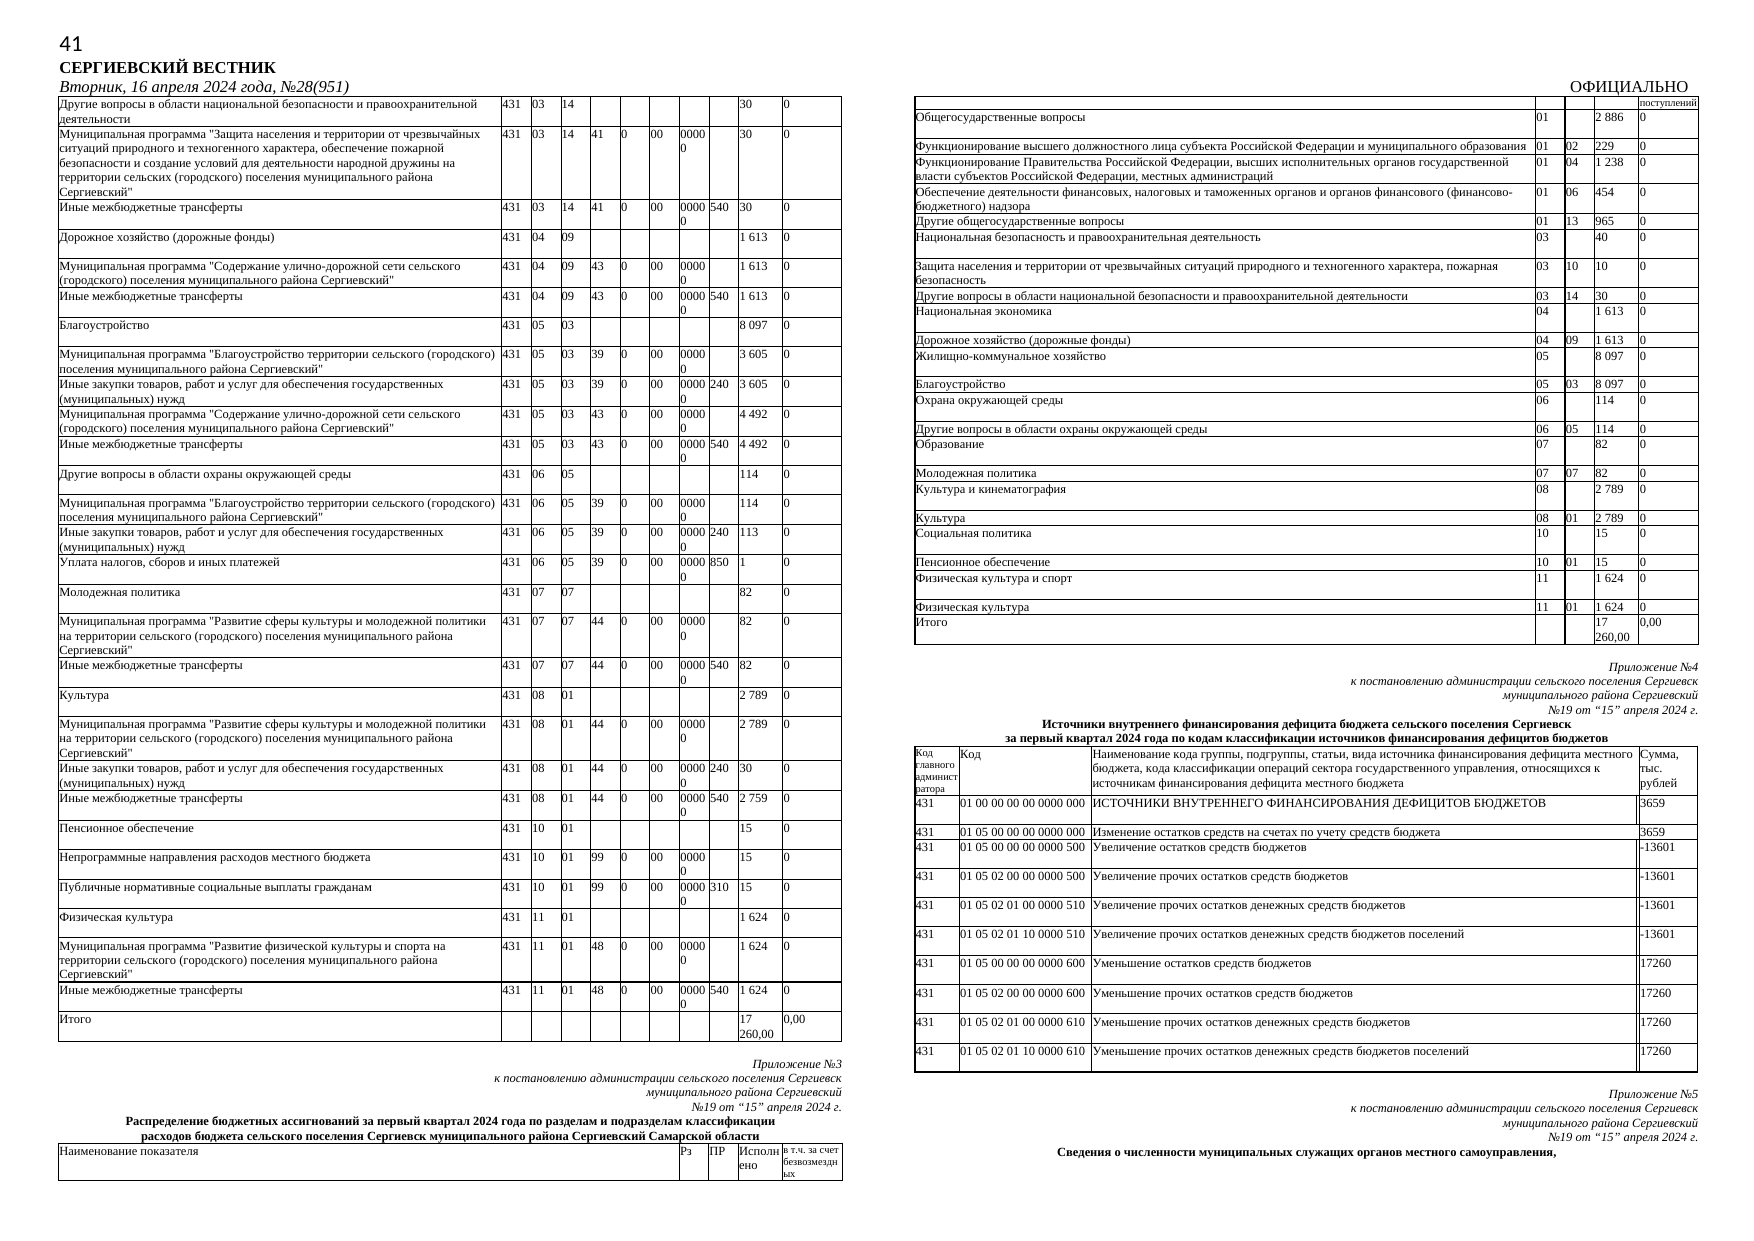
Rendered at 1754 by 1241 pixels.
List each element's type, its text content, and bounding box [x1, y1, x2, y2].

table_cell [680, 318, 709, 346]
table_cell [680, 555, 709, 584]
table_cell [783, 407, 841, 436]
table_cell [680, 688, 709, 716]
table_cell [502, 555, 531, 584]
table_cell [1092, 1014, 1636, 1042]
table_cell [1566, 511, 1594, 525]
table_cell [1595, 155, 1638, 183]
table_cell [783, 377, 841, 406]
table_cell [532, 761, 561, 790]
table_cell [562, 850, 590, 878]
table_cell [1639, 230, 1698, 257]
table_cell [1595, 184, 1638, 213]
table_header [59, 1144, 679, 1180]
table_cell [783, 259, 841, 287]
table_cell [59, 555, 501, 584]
text к постановлению администрации сельского поселения Сергиевск [915, 1101, 1698, 1116]
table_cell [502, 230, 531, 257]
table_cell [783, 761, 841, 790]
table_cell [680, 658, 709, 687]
text муниципального района Сергиевский [59, 1085, 842, 1099]
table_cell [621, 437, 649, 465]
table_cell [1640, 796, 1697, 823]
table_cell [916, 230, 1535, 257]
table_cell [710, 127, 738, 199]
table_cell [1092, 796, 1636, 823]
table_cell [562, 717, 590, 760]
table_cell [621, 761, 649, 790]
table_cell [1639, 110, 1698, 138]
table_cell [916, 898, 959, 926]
text Приложение №4 [915, 659, 1698, 674]
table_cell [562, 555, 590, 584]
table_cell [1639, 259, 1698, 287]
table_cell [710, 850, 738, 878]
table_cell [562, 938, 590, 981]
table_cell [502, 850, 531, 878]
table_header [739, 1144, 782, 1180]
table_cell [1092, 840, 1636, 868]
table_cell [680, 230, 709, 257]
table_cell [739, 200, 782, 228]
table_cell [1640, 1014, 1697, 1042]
text расходов бюджета сельского поселения Сергиевск муниципального района Сергиевский Самарской области [59, 1128, 842, 1143]
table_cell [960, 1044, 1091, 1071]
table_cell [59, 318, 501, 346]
text №19 от “15” апреля 2024 г. [59, 1099, 842, 1114]
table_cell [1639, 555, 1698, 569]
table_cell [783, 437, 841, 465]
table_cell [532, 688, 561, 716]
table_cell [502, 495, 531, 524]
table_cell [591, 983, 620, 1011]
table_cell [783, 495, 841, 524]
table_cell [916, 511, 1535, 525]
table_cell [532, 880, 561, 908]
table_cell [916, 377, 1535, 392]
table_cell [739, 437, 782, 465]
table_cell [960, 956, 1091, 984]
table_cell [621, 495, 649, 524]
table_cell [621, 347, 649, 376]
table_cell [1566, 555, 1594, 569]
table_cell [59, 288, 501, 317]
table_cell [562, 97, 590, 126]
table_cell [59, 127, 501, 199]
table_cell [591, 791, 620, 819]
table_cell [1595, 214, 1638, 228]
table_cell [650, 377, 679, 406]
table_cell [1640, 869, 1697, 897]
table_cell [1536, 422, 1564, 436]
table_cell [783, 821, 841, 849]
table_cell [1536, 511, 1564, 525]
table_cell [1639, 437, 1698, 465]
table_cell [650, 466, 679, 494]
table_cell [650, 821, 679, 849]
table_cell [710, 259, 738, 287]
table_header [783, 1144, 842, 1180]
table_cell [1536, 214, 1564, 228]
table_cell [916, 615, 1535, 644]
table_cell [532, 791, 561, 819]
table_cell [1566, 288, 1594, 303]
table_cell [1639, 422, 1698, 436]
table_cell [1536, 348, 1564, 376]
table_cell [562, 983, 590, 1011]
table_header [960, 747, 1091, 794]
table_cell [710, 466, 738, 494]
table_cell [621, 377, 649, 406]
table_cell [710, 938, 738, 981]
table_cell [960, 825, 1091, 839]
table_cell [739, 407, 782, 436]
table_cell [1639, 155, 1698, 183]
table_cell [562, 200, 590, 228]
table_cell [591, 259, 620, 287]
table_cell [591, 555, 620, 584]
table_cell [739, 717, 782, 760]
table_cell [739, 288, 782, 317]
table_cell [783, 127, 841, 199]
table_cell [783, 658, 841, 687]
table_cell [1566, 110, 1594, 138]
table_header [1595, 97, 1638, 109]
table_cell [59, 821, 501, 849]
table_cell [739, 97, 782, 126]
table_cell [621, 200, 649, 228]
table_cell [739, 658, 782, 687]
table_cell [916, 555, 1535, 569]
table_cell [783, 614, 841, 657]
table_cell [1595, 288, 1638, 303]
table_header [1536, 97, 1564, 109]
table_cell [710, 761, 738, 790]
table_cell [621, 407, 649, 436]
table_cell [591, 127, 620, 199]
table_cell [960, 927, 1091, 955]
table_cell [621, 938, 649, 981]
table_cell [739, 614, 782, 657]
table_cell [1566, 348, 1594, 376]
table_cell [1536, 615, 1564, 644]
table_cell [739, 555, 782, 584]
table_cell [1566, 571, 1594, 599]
text Источники внутреннего финансирования дефицита бюджета сельского поселения Сергиевск [915, 717, 1698, 731]
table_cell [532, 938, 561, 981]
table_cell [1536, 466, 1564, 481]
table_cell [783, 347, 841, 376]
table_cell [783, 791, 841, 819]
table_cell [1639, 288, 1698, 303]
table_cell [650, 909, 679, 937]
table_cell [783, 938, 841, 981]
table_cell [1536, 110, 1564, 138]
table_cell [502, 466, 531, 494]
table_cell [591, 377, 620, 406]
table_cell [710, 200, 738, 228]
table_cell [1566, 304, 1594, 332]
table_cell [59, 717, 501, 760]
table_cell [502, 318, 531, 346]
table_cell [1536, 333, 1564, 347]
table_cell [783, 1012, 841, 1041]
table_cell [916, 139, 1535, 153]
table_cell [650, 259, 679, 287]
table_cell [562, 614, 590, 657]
text №19 от “15” апреля 2024 г. [915, 1130, 1698, 1144]
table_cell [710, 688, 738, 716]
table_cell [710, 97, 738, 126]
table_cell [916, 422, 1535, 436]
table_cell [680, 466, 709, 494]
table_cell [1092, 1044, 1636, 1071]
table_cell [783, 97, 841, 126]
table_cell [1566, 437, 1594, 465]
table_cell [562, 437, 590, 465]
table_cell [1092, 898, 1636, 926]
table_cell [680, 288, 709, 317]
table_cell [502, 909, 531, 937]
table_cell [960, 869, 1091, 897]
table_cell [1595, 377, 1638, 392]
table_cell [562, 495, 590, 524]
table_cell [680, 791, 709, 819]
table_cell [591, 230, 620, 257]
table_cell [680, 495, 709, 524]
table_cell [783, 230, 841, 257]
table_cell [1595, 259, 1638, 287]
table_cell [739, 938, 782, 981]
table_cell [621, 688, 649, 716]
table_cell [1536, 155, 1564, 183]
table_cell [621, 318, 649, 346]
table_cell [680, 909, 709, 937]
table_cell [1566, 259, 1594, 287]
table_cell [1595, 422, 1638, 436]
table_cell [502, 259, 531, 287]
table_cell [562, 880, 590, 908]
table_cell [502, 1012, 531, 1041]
text №19 от “15” апреля 2024 г. [915, 702, 1698, 717]
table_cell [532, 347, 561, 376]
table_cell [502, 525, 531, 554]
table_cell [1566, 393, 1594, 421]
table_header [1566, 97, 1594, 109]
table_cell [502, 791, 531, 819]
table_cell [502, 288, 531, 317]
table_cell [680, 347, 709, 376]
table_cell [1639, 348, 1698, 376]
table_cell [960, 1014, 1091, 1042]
text Приложение №5 [915, 1087, 1698, 1101]
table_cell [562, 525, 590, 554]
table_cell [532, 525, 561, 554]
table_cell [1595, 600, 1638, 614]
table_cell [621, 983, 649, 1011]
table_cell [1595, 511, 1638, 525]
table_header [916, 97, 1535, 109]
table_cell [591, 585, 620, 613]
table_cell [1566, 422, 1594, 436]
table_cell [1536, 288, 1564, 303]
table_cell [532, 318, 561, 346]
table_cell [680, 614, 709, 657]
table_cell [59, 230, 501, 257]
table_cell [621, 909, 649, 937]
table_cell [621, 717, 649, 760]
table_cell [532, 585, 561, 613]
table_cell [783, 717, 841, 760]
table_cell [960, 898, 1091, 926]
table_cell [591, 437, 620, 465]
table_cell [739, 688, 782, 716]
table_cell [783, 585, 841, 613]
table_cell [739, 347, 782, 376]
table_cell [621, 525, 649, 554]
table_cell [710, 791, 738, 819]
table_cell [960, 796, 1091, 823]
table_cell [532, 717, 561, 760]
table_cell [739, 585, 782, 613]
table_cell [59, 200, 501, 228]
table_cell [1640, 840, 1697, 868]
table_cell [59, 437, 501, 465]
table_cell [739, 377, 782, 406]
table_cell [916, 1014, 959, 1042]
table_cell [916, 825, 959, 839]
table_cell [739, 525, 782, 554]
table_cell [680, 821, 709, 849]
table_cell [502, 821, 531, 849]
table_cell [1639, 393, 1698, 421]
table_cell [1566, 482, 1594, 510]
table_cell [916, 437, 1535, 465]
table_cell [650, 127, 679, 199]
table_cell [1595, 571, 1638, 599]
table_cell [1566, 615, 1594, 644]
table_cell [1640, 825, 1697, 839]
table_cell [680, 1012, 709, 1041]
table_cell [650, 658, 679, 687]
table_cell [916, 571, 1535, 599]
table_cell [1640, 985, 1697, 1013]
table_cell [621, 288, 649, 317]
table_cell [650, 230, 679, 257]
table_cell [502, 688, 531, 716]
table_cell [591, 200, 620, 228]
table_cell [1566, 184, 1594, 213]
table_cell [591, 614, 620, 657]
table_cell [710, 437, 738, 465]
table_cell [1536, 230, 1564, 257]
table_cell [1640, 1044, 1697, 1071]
text к постановлению администрации сельского поселения Сергиевск [59, 1071, 842, 1085]
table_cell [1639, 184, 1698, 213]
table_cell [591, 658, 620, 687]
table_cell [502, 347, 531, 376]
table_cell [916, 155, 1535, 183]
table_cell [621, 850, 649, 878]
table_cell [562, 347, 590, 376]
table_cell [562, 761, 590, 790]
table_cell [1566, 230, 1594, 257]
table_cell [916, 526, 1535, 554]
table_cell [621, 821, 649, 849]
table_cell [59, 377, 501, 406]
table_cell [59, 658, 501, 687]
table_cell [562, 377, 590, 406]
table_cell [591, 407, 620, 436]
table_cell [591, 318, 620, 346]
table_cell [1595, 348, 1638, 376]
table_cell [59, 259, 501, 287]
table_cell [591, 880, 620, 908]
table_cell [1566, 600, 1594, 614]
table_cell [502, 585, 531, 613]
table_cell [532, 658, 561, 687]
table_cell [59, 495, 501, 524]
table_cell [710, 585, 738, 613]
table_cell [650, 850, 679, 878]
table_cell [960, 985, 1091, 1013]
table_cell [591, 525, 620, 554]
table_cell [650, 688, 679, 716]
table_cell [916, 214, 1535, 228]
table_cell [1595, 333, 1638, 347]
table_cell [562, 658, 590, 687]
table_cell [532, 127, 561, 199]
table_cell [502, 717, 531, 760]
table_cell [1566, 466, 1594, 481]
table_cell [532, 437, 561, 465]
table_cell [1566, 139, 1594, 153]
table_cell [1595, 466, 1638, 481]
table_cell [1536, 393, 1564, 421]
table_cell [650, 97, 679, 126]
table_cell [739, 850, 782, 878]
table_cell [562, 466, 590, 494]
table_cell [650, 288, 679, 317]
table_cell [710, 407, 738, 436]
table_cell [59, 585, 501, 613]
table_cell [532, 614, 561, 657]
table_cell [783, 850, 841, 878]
text Распределение бюджетных ассигнований за первый квартал 2024 года по разделам и подразделам классификации [59, 1114, 842, 1128]
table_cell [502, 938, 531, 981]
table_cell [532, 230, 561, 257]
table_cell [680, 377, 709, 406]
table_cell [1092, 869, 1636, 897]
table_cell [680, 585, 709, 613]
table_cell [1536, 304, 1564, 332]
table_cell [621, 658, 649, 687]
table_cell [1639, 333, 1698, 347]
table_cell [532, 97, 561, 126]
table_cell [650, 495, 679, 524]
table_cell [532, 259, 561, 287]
text Приложение №3 [59, 1056, 842, 1071]
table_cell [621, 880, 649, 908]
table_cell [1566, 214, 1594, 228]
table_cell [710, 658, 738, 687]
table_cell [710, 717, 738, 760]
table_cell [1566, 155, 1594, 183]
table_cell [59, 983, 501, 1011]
text муниципального района Сергиевский [915, 688, 1698, 702]
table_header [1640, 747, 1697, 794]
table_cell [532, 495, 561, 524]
text к постановлению администрации сельского поселения Сергиевск [915, 674, 1698, 688]
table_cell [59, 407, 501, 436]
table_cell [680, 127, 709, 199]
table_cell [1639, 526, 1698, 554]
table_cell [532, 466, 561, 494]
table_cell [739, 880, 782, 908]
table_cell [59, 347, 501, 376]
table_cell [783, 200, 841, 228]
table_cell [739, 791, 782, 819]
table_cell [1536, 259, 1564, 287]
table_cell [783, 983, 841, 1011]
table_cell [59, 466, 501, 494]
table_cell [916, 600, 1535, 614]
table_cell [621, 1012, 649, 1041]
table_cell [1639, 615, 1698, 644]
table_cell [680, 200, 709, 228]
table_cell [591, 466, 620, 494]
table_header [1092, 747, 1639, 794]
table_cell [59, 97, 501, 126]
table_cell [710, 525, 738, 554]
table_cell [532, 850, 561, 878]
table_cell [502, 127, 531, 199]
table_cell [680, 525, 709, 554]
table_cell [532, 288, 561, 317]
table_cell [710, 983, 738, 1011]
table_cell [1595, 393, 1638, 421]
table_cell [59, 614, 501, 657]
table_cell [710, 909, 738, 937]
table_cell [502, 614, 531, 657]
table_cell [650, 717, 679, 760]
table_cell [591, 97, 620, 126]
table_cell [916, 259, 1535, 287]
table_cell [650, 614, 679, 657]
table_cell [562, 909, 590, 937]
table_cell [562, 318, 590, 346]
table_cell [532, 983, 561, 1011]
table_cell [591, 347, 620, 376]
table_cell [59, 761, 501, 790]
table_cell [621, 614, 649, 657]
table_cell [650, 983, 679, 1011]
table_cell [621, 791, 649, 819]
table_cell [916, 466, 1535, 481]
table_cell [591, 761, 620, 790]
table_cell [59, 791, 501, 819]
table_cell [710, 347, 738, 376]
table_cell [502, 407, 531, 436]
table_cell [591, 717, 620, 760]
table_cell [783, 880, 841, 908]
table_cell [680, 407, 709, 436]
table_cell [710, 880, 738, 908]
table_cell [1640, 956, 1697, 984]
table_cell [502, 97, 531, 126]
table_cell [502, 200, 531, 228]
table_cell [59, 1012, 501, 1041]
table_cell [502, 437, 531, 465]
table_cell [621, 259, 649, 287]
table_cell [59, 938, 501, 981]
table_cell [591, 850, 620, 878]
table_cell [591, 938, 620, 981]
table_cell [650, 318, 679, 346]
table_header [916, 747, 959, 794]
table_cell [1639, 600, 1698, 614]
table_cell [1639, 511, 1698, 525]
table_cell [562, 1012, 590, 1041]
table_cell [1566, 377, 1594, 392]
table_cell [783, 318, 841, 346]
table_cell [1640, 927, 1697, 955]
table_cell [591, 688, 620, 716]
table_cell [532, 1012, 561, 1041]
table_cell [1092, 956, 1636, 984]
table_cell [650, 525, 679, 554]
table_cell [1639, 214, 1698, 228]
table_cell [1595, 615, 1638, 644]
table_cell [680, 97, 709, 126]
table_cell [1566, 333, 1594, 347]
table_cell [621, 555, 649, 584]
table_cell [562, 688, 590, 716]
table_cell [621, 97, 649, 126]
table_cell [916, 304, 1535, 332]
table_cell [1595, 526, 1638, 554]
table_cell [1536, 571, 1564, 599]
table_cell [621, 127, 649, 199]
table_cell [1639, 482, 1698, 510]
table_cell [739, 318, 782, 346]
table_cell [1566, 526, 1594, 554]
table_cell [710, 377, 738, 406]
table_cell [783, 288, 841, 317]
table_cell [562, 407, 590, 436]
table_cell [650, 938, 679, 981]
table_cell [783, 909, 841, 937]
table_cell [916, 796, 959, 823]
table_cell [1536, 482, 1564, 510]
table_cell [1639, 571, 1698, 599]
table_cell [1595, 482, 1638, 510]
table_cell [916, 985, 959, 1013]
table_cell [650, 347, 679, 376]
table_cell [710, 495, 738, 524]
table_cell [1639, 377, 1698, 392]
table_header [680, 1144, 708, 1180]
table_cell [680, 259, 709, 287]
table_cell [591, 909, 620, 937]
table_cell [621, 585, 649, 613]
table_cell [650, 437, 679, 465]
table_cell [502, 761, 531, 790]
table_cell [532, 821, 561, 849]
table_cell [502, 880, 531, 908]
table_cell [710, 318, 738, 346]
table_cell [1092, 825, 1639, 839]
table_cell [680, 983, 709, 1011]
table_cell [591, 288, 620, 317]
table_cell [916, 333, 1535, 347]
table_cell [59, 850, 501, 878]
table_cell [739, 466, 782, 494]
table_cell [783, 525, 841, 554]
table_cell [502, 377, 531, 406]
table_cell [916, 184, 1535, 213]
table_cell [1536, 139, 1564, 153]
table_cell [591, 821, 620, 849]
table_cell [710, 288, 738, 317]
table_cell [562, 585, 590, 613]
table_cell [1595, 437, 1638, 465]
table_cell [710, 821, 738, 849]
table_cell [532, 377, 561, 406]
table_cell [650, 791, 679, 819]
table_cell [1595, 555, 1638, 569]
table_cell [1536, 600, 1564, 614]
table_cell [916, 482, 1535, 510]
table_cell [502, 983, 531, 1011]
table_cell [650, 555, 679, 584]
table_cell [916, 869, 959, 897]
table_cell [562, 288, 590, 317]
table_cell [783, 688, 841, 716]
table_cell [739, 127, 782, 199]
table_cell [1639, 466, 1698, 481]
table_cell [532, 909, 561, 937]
text Сведения о численности муниципальных служащих органов местного самоуправления, [915, 1144, 1698, 1159]
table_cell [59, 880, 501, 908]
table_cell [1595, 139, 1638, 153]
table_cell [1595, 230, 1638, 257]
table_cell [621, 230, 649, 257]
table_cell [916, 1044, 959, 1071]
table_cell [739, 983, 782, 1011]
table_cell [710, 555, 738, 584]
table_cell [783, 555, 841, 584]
text муниципального района Сергиевский [915, 1116, 1698, 1130]
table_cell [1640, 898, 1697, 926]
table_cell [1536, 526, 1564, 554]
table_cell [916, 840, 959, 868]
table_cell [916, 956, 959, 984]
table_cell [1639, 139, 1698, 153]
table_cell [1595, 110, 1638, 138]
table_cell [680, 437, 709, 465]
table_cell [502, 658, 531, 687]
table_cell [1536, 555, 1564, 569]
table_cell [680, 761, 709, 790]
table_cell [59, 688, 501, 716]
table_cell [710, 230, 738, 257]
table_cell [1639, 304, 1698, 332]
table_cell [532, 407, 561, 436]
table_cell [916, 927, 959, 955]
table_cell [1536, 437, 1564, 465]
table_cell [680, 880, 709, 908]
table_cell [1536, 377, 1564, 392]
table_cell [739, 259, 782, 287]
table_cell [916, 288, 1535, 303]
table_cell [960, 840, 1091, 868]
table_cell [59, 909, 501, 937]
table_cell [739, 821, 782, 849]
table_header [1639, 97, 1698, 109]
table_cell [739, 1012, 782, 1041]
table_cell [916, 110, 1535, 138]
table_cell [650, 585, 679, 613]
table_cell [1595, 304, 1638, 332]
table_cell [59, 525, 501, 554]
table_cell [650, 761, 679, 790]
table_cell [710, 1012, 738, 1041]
text за первый квартал 2024 года по кодам классификации источников финансирования дефицитов бюджетов [915, 731, 1698, 746]
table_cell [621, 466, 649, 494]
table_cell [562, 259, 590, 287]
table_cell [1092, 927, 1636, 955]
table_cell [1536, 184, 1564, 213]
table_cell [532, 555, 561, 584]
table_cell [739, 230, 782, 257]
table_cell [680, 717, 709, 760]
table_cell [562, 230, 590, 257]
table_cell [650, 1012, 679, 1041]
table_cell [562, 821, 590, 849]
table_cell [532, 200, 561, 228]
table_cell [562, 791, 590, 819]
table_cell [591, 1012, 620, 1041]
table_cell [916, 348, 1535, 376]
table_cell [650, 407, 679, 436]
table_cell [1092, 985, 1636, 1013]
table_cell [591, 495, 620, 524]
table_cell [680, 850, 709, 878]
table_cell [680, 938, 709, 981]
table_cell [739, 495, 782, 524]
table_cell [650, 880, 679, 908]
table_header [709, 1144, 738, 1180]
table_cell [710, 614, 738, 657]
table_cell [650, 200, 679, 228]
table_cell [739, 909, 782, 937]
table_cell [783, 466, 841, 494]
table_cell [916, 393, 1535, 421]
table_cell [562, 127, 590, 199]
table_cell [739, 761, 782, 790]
